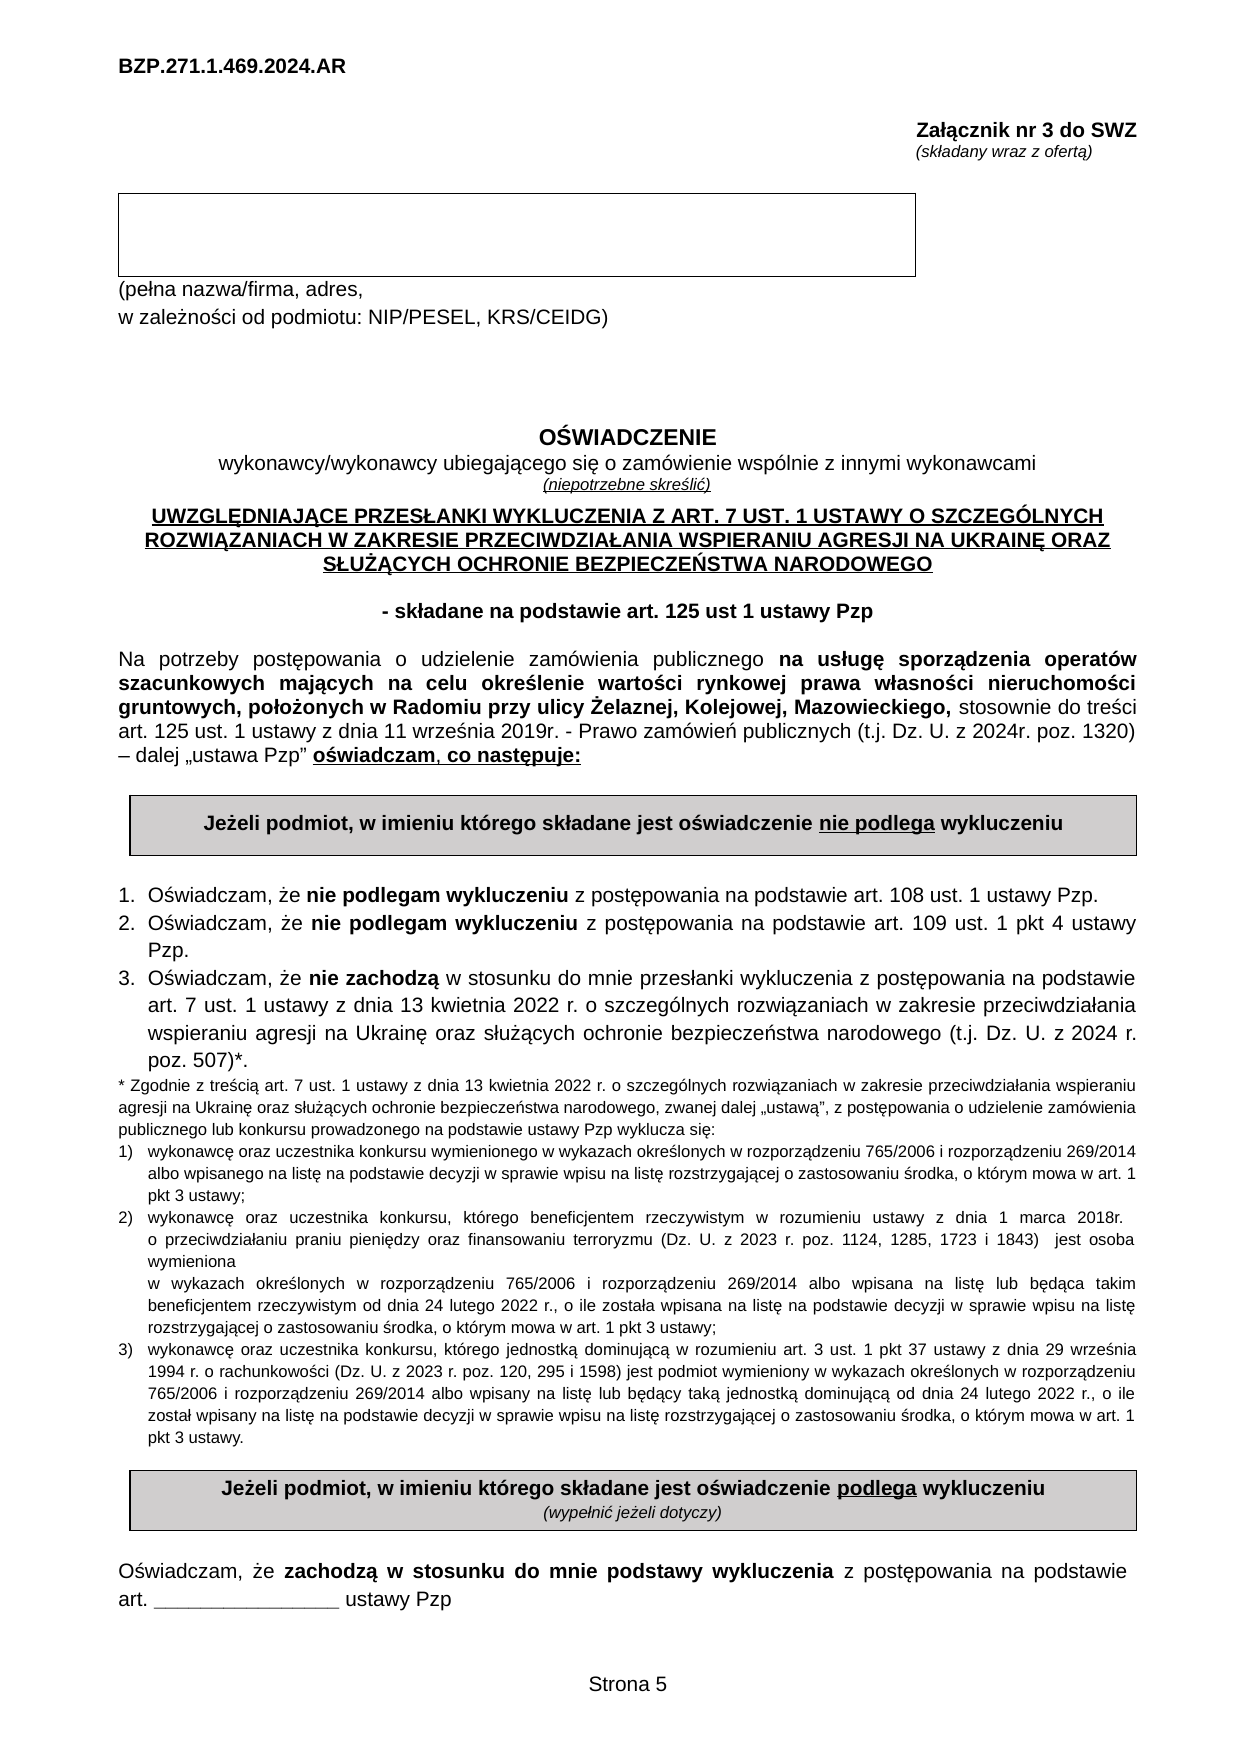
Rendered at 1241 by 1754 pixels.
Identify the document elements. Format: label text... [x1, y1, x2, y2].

text OŚWIADCZENIE [118, 424, 1137, 451]
list Oświadczam, że nie zachodzą w stosunku do mnie przesłanki wykluczenia z postępowania na podstawie art. 7 ust. 1 ustawy z dnia 13 kwietnia 2022 r. o szczególnych rozwiązaniach w zakresie przeciwdziałania wspieraniu agresji na Ukrainę oraz służących ochronie bezpieczeństwa narodowego (t.j. Dz. U. z 2024 r. poz. 507)*. [118, 966, 1137, 1072]
text wykonawcy/wykonawcy ubiegającego się o zamówienie wspólnie z innymi wykonawcami [118, 451, 1137, 474]
text Na potrzeby postępowania o udzielenie zamówienia publicznego na usługę sporządzenia operatów szacunkowych mających na celu określenie wartości rynkowej prawa własności nieruchomości gruntowych, położonych w Radomiu przy ulicy Żelaznej, Kolejowej, Mazowieckiego, stosownie do treści art. 125 ust. 1 ustawy z dnia 11 września 2019r. - Prawo zamówień publicznych (t.j. Dz. U. z 2024r. poz. 1320) – dalej „ustawa Pzp” oświadczam, co następuje: [118, 647, 1137, 767]
table_header [119, 194, 915, 276]
text w zależności od podmiotu: NIP/PESEL, KRS/CEIDG) [118, 305, 1137, 329]
table_header Jeżeli podmiot, w imieniu którego składane jest oświadczenie podlega wykluczeniu (wypełnić jeżeli dotyczy) [131, 1471, 1136, 1530]
list Oświadczam, że nie podlegam wykluczeniu z postępowania na podstawie art. 108 ust. 1 ustawy Pzp. [118, 883, 1137, 907]
list * Zgodnie z treścią art. 7 ust. 1 ustawy z dnia 13 kwietnia 2022 r. o szczególnych rozwiązaniach w zakresie przeciwdziałania wspieraniu agresji na Ukrainę oraz służących ochronie bezpieczeństwa narodowego, zwanej dalej „ustawą”, z postępowania o udzielenie zamówienia publicznego lub konkursu prowadzonego na podstawie ustawy Pzp wyklucza się: [118, 1076, 1137, 1139]
text UWZGLĘDNIAJĄCE PRZESŁANKI WYKLUCZENIA Z ART. 7 UST. 1 USTAWY O SZCZEGÓLNYCH ROZWIĄZANIACH W ZAKRESIE PRZECIWDZIAŁANIA WSPIERANIU AGRESJI NA UKRAINĘ ORAZ SŁUŻĄCYCH OCHRONIE BEZPIECZEŃSTWA NARODOWEGO [118, 503, 1137, 575]
list Oświadczam, że nie podlegam wykluczeniu z postępowania na podstawie art. 109 ust. 1 pkt 4 ustawy Pzp. [118, 911, 1137, 962]
text Oświadczam, że zachodzą w stosunku do mnie podstawy wykluczenia z postępowania na podstawie art. ________________ ustawy Pzp [118, 1559, 1137, 1610]
list 3) wykonawcę oraz uczestnika konkursu, którego jednostką dominującą w rozumieniu art. 3 ust. 1 pkt 37 ustawy z dnia 29 września 1994 r. o rachunkowości (Dz. U. z 2023 r. poz. 120, 295 i 1598) jest podmiot wymieniony w wykazach określonych w rozporządzeniu 765/2006 i rozporządzeniu 269/2014 albo wpisany na listę lub będący taką jednostką dominującą od dnia 24 lutego 2022 r., o ile został wpisany na listę na podstawie decyzji w sprawie wpisu na listę rozstrzygającej o zastosowaniu środka, o którym mowa w art. 1 pkt 3 ustawy. [118, 1339, 1137, 1447]
table_header Jeżeli podmiot, w imieniu którego składane jest oświadczenie nie podlega wykluczeniu [131, 796, 1136, 855]
text Załącznik nr 3 do SWZ [118, 118, 1137, 142]
text - składane na podstawie art. 125 ust 1 ustawy Pzp [118, 599, 1137, 623]
text (składany wraz z ofertą) [118, 142, 1137, 161]
text (niepotrzebne skreślić) [118, 474, 1137, 494]
text (pełna nazwa/firma, adres, [118, 277, 1137, 301]
list 2) wykonawcę oraz uczestnika konkursu, którego beneficjentem rzeczywistym w rozumieniu ustawy z dnia 1 marca 2018r. o przeciwdziałaniu praniu pieniędzy oraz finansowaniu terroryzmu (Dz. U. z 2023 r. poz. 1124, 1285, 1723 i 1843) jest osoba wymieniona w wykazach określonych w rozporządzeniu 765/2006 i rozporządzeniu 269/2014 albo wpisana na listę lub będąca takim beneficjentem rzeczywistym od dnia 24 lutego 2022 r., o ile została wpisana na listę na podstawie decyzji w sprawie wpisu na listę rozstrzygającej o zastosowaniu środka, o którym mowa w art. 1 pkt 3 ustawy; [118, 1208, 1137, 1337]
list 1) wykonawcę oraz uczestnika konkursu wymienionego w wykazach określonych w rozporządzeniu 765/2006 i rozporządzeniu 269/2014 albo wpisanego na listę na podstawie decyzji w sprawie wpisu na listę rozstrzygającej o zastosowaniu środka, o którym mowa w art. 1 pkt 3 ustawy; [118, 1142, 1137, 1205]
